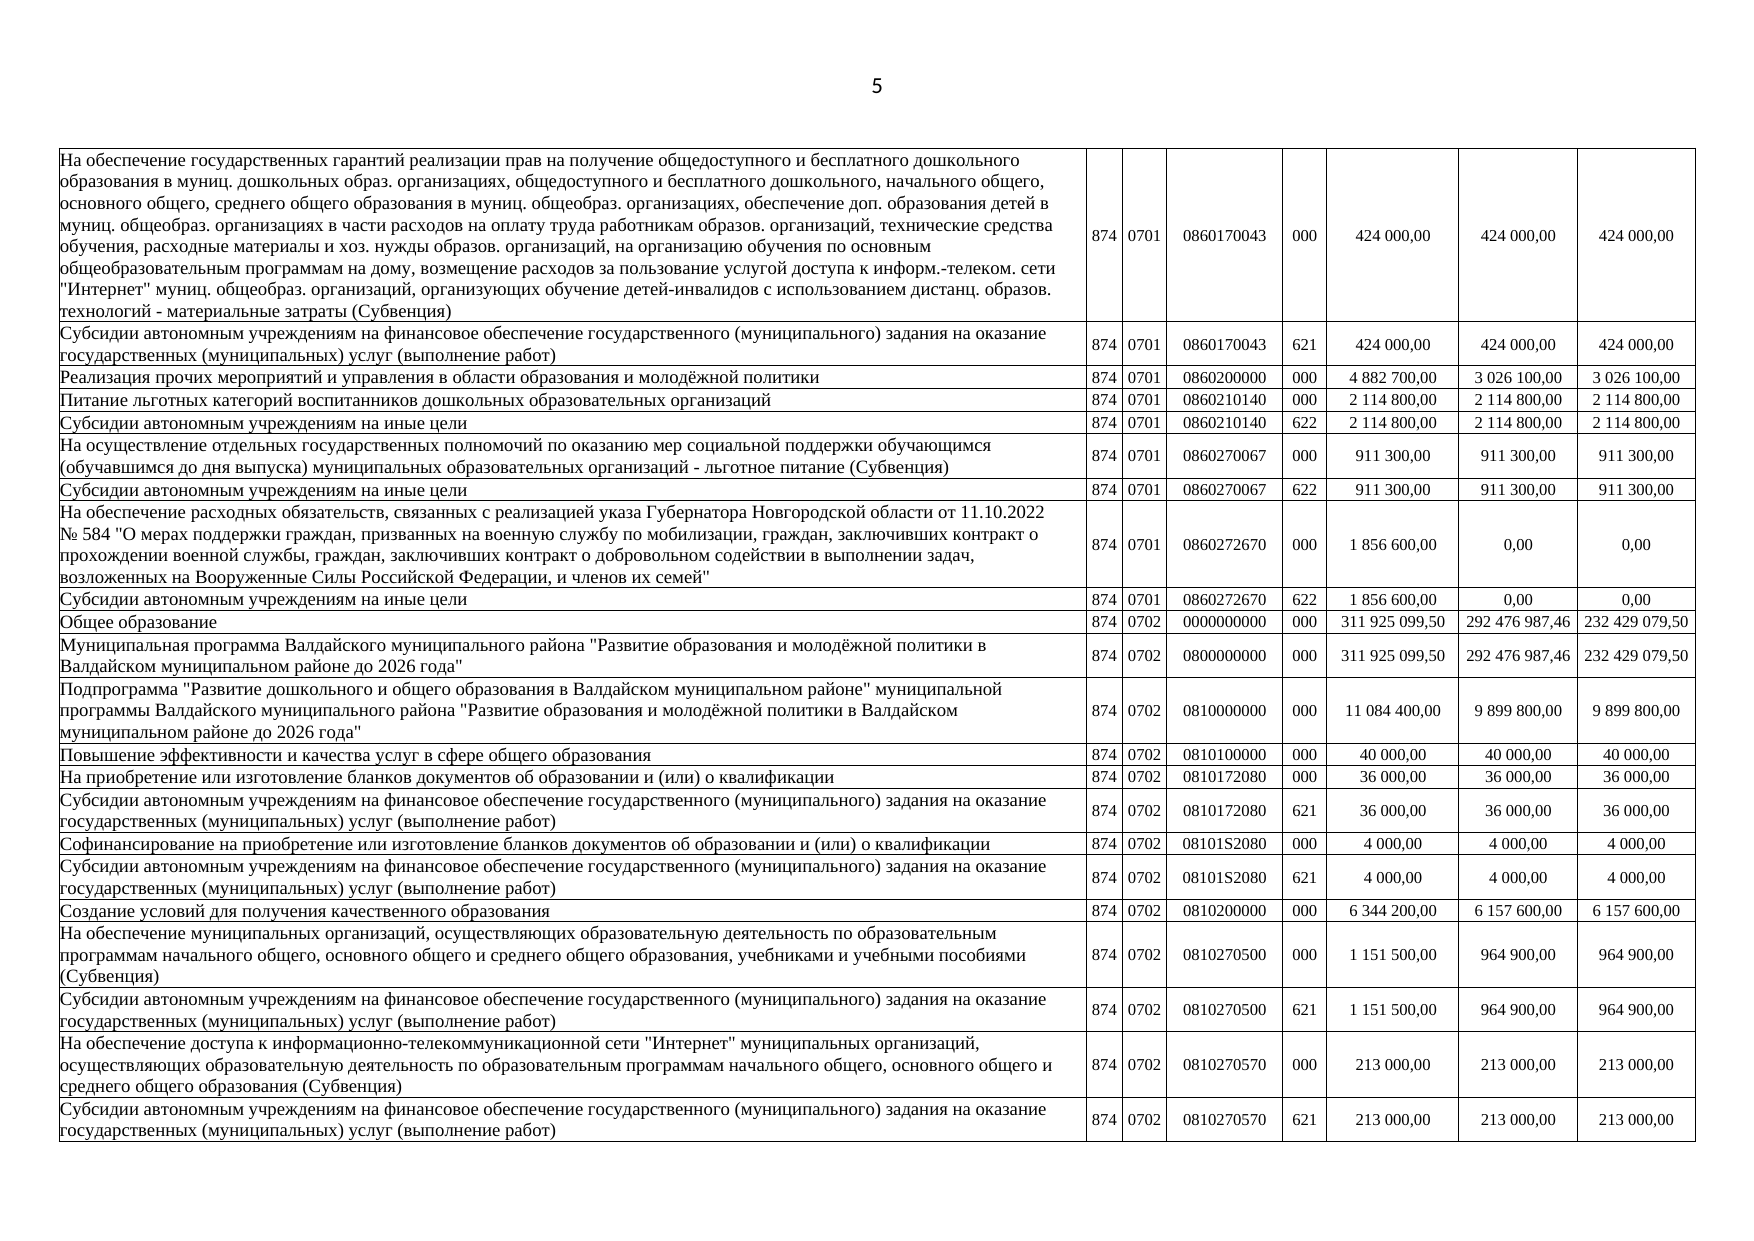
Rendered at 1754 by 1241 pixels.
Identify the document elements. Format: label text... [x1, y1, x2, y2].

table_cell 0810172080 [1167, 789, 1282, 832]
table_cell 000 [1283, 1032, 1326, 1097]
table_cell 000 [1283, 678, 1326, 742]
table_cell 621 [1283, 789, 1326, 832]
table_cell 0701 [1123, 149, 1166, 321]
table_cell 0860210140 [1167, 389, 1282, 411]
table_cell 621 [1283, 1098, 1326, 1141]
table_cell 874 [1087, 322, 1122, 365]
table_cell 424 000,00 [1327, 149, 1458, 321]
table_cell 4 000,00 [1578, 833, 1695, 854]
table_cell 000 [1283, 922, 1326, 987]
table_cell 874 [1087, 1032, 1122, 1097]
table_cell Подпрограмма "Развитие дошкольного и общего образования в Валдайском муниципальном районе" муниципальной программы Валдайского муниципального района "Развитие образования и молодёжной политики в Валдайском муниципальном районе до 2026 года" [60, 678, 1086, 742]
table_cell На приобретение или изготовление бланков документов об образовании и (или) о квалификации [60, 766, 1086, 788]
table_cell 11 084 400,00 [1327, 678, 1458, 742]
table_cell 0860210140 [1167, 412, 1282, 433]
table_cell 000 [1283, 501, 1326, 587]
table_cell 2 114 800,00 [1578, 412, 1695, 433]
table_cell 36 000,00 [1578, 766, 1695, 788]
table_cell 40 000,00 [1459, 744, 1577, 765]
table_cell 874 [1087, 789, 1122, 832]
table_cell 874 [1087, 900, 1122, 921]
table_cell 213 000,00 [1327, 1032, 1458, 1097]
table_cell 311 925 099,50 [1327, 611, 1458, 632]
table_cell 000 [1283, 744, 1326, 765]
table_cell 0,00 [1578, 588, 1695, 610]
table_cell На осуществление отдельных государственных полномочий по оказанию мер социальной поддержки обучающимся (обучавшимся до дня выпуска) муниципальных образовательных организаций - льготное питание (Субвенция) [60, 434, 1086, 477]
table_cell 08101S2080 [1167, 855, 1282, 898]
table_cell 213 000,00 [1459, 1032, 1577, 1097]
table_cell 311 925 099,50 [1327, 634, 1458, 677]
table_cell Создание условий для получения качественного образования [60, 900, 1086, 921]
table_cell 874 [1087, 501, 1122, 587]
table_cell 911 300,00 [1459, 434, 1577, 477]
table_cell 0810270570 [1167, 1032, 1282, 1097]
table_cell 40 000,00 [1578, 744, 1695, 765]
table_cell 4 882 700,00 [1327, 366, 1458, 388]
table_cell 911 300,00 [1578, 434, 1695, 477]
table_cell 000 [1283, 833, 1326, 854]
table_cell 874 [1087, 922, 1122, 987]
table_cell 874 [1087, 634, 1122, 677]
table_cell 0702 [1123, 766, 1166, 788]
table_cell 621 [1283, 322, 1326, 365]
table_cell 6 157 600,00 [1459, 900, 1577, 921]
table_cell 424 000,00 [1459, 149, 1577, 321]
table_cell 4 000,00 [1327, 833, 1458, 854]
table_cell 874 [1087, 678, 1122, 742]
table_cell 874 [1087, 744, 1122, 765]
table_cell Субсидии автономным учреждениям на иные цели [60, 479, 1086, 500]
table_cell 874 [1087, 988, 1122, 1031]
table_cell 0702 [1123, 833, 1166, 854]
table_cell 36 000,00 [1459, 766, 1577, 788]
table_cell 964 900,00 [1578, 922, 1695, 987]
table_cell 4 000,00 [1327, 855, 1458, 898]
table_cell 36 000,00 [1327, 789, 1458, 832]
table_cell 0810172080 [1167, 766, 1282, 788]
table_cell Муниципальная программа Валдайского муниципального района "Развитие образования и молодёжной политики в Валдайском муниципальном районе до 2026 года" [60, 634, 1086, 677]
table_cell 213 000,00 [1459, 1098, 1577, 1141]
table_cell 0860270067 [1167, 434, 1282, 477]
table_cell 874 [1087, 479, 1122, 500]
table_cell Софинансирование на приобретение или изготовление бланков документов об образовании и (или) о квалификации [60, 833, 1086, 854]
table_cell 2 114 800,00 [1459, 412, 1577, 433]
table_cell 0800000000 [1167, 634, 1282, 677]
table_cell 874 [1087, 833, 1122, 854]
table_cell 4 000,00 [1459, 855, 1577, 898]
table_cell 874 [1087, 588, 1122, 610]
table_cell 911 300,00 [1459, 479, 1577, 500]
table_cell 911 300,00 [1327, 434, 1458, 477]
table_cell 874 [1087, 855, 1122, 898]
table_cell 0,00 [1459, 501, 1577, 587]
table_cell 0,00 [1578, 501, 1695, 587]
table_cell Субсидии автономным учреждениям на иные цели [60, 412, 1086, 433]
table_cell 424 000,00 [1578, 149, 1695, 321]
table_cell 0702 [1123, 988, 1166, 1031]
table_cell 0860170043 [1167, 322, 1282, 365]
table_cell 000 [1283, 900, 1326, 921]
table_cell 0810100000 [1167, 744, 1282, 765]
table_cell На обеспечение государственных гарантий реализации прав на получение общедоступного и бесплатного дошкольного образования в муниц. дошкольных образ. организациях, общедоступного и бесплатного дошкольного, начального общего, основного общего, среднего общего образования в муниц. общеобраз. организациях, обеспечение доп. образования детей в муниц. общеобраз. организациях в части расходов на оплату труда работникам образов. организаций, технические средства обучения, расходные материалы и хоз. нужды образов. организаций, на организацию обучения по основным общеобразовательным программам на дому, возмещение расходов за пользование услугой доступа к информ.-телеком. сети "Интернет" муниц. общеобраз. организаций, организующих обучение детей-инвалидов с использованием дистанц. образов. технологий - материальные затраты (Субвенция) [60, 149, 1086, 321]
table_cell 232 429 079,50 [1578, 611, 1695, 632]
table_cell 6 344 200,00 [1327, 900, 1458, 921]
table_cell 0702 [1123, 678, 1166, 742]
table_cell 0702 [1123, 855, 1166, 898]
table_cell 874 [1087, 766, 1122, 788]
table_cell Повышение эффективности и качества услуг в сфере общего образования [60, 744, 1086, 765]
table_cell 0860272670 [1167, 588, 1282, 610]
table_cell 232 429 079,50 [1578, 634, 1695, 677]
table_cell 0701 [1123, 366, 1166, 388]
table_cell 0702 [1123, 744, 1166, 765]
table_cell 0701 [1123, 588, 1166, 610]
table_cell 964 900,00 [1578, 988, 1695, 1031]
table_cell 621 [1283, 988, 1326, 1031]
table_cell 0702 [1123, 900, 1166, 921]
table_cell 964 900,00 [1459, 922, 1577, 987]
table_cell 1 151 500,00 [1327, 988, 1458, 1031]
table_cell 0702 [1123, 1032, 1166, 1097]
table_cell 0701 [1123, 434, 1166, 477]
table_cell 1 856 600,00 [1327, 501, 1458, 587]
table_cell На обеспечение доступа к информационно-телекоммуникационной сети "Интернет" муниципальных организаций, осуществляющих образовательную деятельность по образовательным программам начального общего, основного общего и среднего общего образования (Субвенция) [60, 1032, 1086, 1097]
table_cell 0701 [1123, 412, 1166, 433]
table_cell 36 000,00 [1459, 789, 1577, 832]
table_cell 000 [1283, 389, 1326, 411]
table_cell 622 [1283, 588, 1326, 610]
table_cell 0701 [1123, 389, 1166, 411]
table_cell 874 [1087, 434, 1122, 477]
table_cell 0702 [1123, 789, 1166, 832]
table_cell 964 900,00 [1459, 988, 1577, 1031]
table_cell 213 000,00 [1327, 1098, 1458, 1141]
table_cell 000 [1283, 611, 1326, 632]
table_cell Реализация прочих мероприятий и управления в области образования и молодёжной политики [60, 366, 1086, 388]
table_cell 621 [1283, 855, 1326, 898]
table_cell 874 [1087, 1098, 1122, 1141]
table_cell 424 000,00 [1578, 322, 1695, 365]
table_cell 4 000,00 [1459, 833, 1577, 854]
table_cell 2 114 800,00 [1459, 389, 1577, 411]
table_cell 000 [1283, 434, 1326, 477]
table_cell 0,00 [1459, 588, 1577, 610]
table_cell 0810000000 [1167, 678, 1282, 742]
table_cell 874 [1087, 611, 1122, 632]
table_cell 0702 [1123, 922, 1166, 987]
table_cell Субсидии автономным учреждениям на иные цели [60, 588, 1086, 610]
table_cell 9 899 800,00 [1459, 678, 1577, 742]
table_cell 000 [1283, 366, 1326, 388]
table_cell На обеспечение муниципальных организаций, осуществляющих образовательную деятельность по образовательным программам начального общего, основного общего и среднего общего образования, учебниками и учебными пособиями (Субвенция) [60, 922, 1086, 987]
table_cell На обеспечение расходных обязательств, связанных с реализацией указа Губернатора Новгородской области от 11.10.2022 № 584 "О мерах поддержки граждан, призванных на военную службу по мобилизации, граждан, заключивших контракт о прохождении военной службы, граждан, заключивших контракт о добровольном содействии в выполнении задач, возложенных на Вооруженные Силы Российской Федерации, и членов их семей" [60, 501, 1086, 587]
table_cell 000 [1283, 766, 1326, 788]
table_cell 0810270570 [1167, 1098, 1282, 1141]
table_cell 911 300,00 [1327, 479, 1458, 500]
table_cell 0860272670 [1167, 501, 1282, 587]
table_cell 874 [1087, 366, 1122, 388]
table_cell 874 [1087, 412, 1122, 433]
table_cell 874 [1087, 389, 1122, 411]
table_cell 40 000,00 [1327, 744, 1458, 765]
table_cell 0810270500 [1167, 922, 1282, 987]
table_cell 0701 [1123, 479, 1166, 500]
table_cell 213 000,00 [1578, 1032, 1695, 1097]
table_cell 2 114 800,00 [1327, 389, 1458, 411]
table_cell 213 000,00 [1578, 1098, 1695, 1141]
table_cell 911 300,00 [1578, 479, 1695, 500]
table_cell 0702 [1123, 634, 1166, 677]
table_cell 0860170043 [1167, 149, 1282, 321]
table_cell 6 157 600,00 [1578, 900, 1695, 921]
table_cell 0702 [1123, 1098, 1166, 1141]
table_cell 0701 [1123, 501, 1166, 587]
table_cell 0810200000 [1167, 900, 1282, 921]
table_cell 08101S2080 [1167, 833, 1282, 854]
table_cell 36 000,00 [1578, 789, 1695, 832]
table_cell 0000000000 [1167, 611, 1282, 632]
table_cell 4 000,00 [1578, 855, 1695, 898]
table_cell 0860200000 [1167, 366, 1282, 388]
table_cell 292 476 987,46 [1459, 634, 1577, 677]
table_cell 2 114 800,00 [1327, 412, 1458, 433]
table_cell 0702 [1123, 611, 1166, 632]
table_cell 1 151 500,00 [1327, 922, 1458, 987]
table_cell 0701 [1123, 322, 1166, 365]
table_cell 2 114 800,00 [1578, 389, 1695, 411]
table_cell 0860270067 [1167, 479, 1282, 500]
table_cell 9 899 800,00 [1578, 678, 1695, 742]
table_cell 000 [1283, 634, 1326, 677]
table_cell Питание льготных категорий воспитанников дошкольных образовательных организаций [60, 389, 1086, 411]
table_cell 3 026 100,00 [1578, 366, 1695, 388]
table_cell 424 000,00 [1327, 322, 1458, 365]
table_cell 424 000,00 [1459, 322, 1577, 365]
table_cell 000 [1283, 149, 1326, 321]
table_cell Общее образование [60, 611, 1086, 632]
table_cell 622 [1283, 412, 1326, 433]
table_cell 0810270500 [1167, 988, 1282, 1031]
table_cell 36 000,00 [1327, 766, 1458, 788]
table_cell 292 476 987,46 [1459, 611, 1577, 632]
table_cell 874 [1087, 149, 1122, 321]
table_cell 622 [1283, 479, 1326, 500]
table_cell 3 026 100,00 [1459, 366, 1577, 388]
table_cell 1 856 600,00 [1327, 588, 1458, 610]
